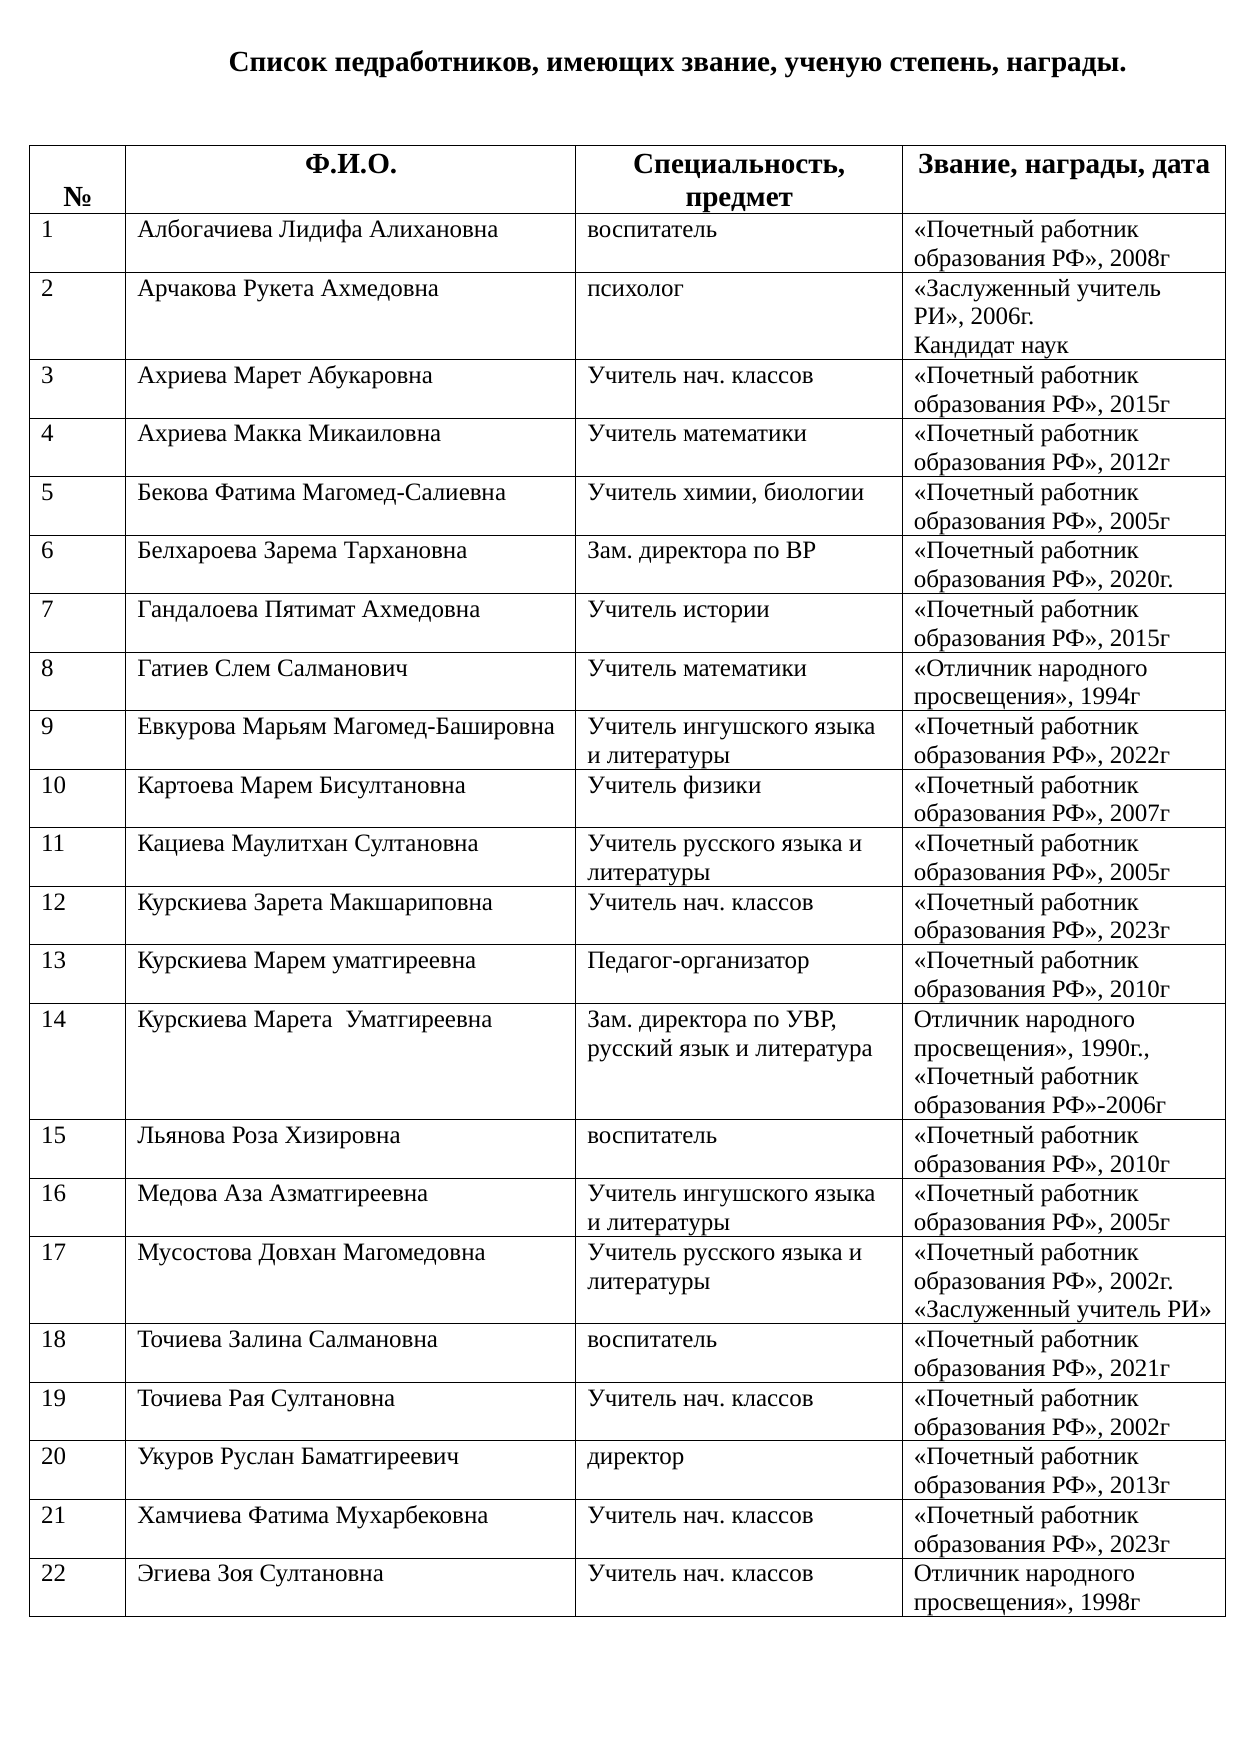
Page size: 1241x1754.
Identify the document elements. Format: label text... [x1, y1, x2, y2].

table_header Специальность, предмет [576, 146, 902, 213]
table_cell 13 [30, 945, 125, 1003]
table_cell Учитель нач. классов [576, 360, 902, 417]
table_cell Учитель математики [576, 653, 902, 710]
table_cell Хамчиева Фатима Мухарбековна [126, 1500, 575, 1557]
table_cell Евкурова Марьям Магомед-Башировна [126, 711, 575, 769]
table_cell 1 [30, 214, 125, 272]
table_cell Отличник народного просвещения», 1998г [903, 1559, 1225, 1616]
table_cell воспитатель [576, 1120, 902, 1177]
table_cell Арчакова Рукета Ахмедовна [126, 273, 575, 359]
table_cell 19 [30, 1383, 125, 1440]
table_cell Белхароева Зарема Тархановна [126, 536, 575, 593]
table_cell 10 [30, 770, 125, 827]
table_cell «Почетный работник образования РФ», 2005г [903, 477, 1225, 534]
table_cell Медова Аза Азматгиреевна [126, 1179, 575, 1236]
table_cell Учитель истории [576, 594, 902, 652]
table_cell 17 [30, 1237, 125, 1323]
table_cell «Заслуженный учитель РИ», 2006г. Кандидат наук [903, 273, 1225, 359]
table_cell «Отличник народного просвещения», 1994г [903, 653, 1225, 710]
table_cell «Почетный работник образования РФ», 2015г [903, 594, 1225, 652]
table_cell Эгиева Зоя Султановна [126, 1559, 575, 1616]
table_cell 12 [30, 887, 125, 944]
table_cell Курскиева Марета Уматгиреевна [126, 1004, 575, 1119]
table_cell «Почетный работник образования РФ», 2010г [903, 945, 1225, 1003]
table_cell 9 [30, 711, 125, 769]
table_cell 18 [30, 1324, 125, 1382]
table_cell Курскиева Зарета Макшариповна [126, 887, 575, 944]
table_cell воспитатель [576, 1324, 902, 1382]
table_cell «Почетный работник образования РФ», 2013г [903, 1441, 1225, 1499]
table_cell «Почетный работник образования РФ», 2007г [903, 770, 1225, 827]
table_cell 2 [30, 273, 125, 359]
table_cell Бекова Фатима Магомед-Салиевна [126, 477, 575, 534]
table_cell «Почетный работник образования РФ», 2021г [903, 1324, 1225, 1382]
table_cell «Почетный работник образования РФ», 2005г [903, 828, 1225, 886]
table_cell 8 [30, 653, 125, 710]
table_cell 16 [30, 1179, 125, 1236]
table_cell «Почетный работник образования РФ», 2023г [903, 887, 1225, 944]
table_cell Учитель нач. классов [576, 1559, 902, 1616]
table_cell директор [576, 1441, 902, 1499]
table_cell Льянова Роза Хизировна [126, 1120, 575, 1177]
table_cell 5 [30, 477, 125, 534]
table_cell Гатиев Слем Салманович [126, 653, 575, 710]
table_cell «Почетный работник образования РФ», 2015г [903, 360, 1225, 417]
table_cell Ахриева Марет Абукаровна [126, 360, 575, 417]
table_cell 4 [30, 419, 125, 476]
table_cell Укуров Руслан Баматгиреевич [126, 1441, 575, 1499]
table_cell 15 [30, 1120, 125, 1177]
table_cell «Почетный работник образования РФ», 2005г [903, 1179, 1225, 1236]
table_cell Отличник народного просвещения», 1990г., «Почетный работник образования РФ»-2006г [903, 1004, 1225, 1119]
table_cell Зам. директора по УВР, русский язык и литература [576, 1004, 902, 1119]
table_cell 6 [30, 536, 125, 593]
table_cell Зам. директора по ВР [576, 536, 902, 593]
table_cell Учитель математики [576, 419, 902, 476]
table_cell 20 [30, 1441, 125, 1499]
table_cell воспитатель [576, 214, 902, 272]
table_cell Учитель нач. классов [576, 1383, 902, 1440]
text Список педработников, имеющих звание, ученую степень, награды. [177, 44, 1152, 78]
table_cell «Почетный работник образования РФ», 2022г [903, 711, 1225, 769]
table_cell «Почетный работник образования РФ», 2002г. «Заслуженный учитель РИ» [903, 1237, 1225, 1323]
table_cell Учитель нач. классов [576, 1500, 902, 1557]
table_cell Картоева Марем Бисултановна [126, 770, 575, 827]
table_cell Учитель физики [576, 770, 902, 827]
table_cell Кациева Маулитхан Султановна [126, 828, 575, 886]
table_cell Учитель русского языка и литературы [576, 828, 902, 886]
table_cell 14 [30, 1004, 125, 1119]
table_cell «Почетный работник образования РФ», 2020г. [903, 536, 1225, 593]
table_cell 22 [30, 1559, 125, 1616]
table_cell 3 [30, 360, 125, 417]
table_cell «Почетный работник образования РФ», 2012г [903, 419, 1225, 476]
table_cell 7 [30, 594, 125, 652]
table_header № [30, 146, 125, 213]
table_cell Гандалоева Пятимат Ахмедовна [126, 594, 575, 652]
table_cell 21 [30, 1500, 125, 1557]
table_header Ф.И.О. [126, 146, 575, 213]
table_cell «Почетный работник образования РФ», 2008г [903, 214, 1225, 272]
table_cell Учитель химии, биологии [576, 477, 902, 534]
table_cell Ахриева Макка Микаиловна [126, 419, 575, 476]
table_cell Курскиева Марем уматгиреевна [126, 945, 575, 1003]
table_cell Мусостова Довхан Магомедовна [126, 1237, 575, 1323]
table_cell 11 [30, 828, 125, 886]
table_cell «Почетный работник образования РФ», 2010г [903, 1120, 1225, 1177]
table_cell Албогачиева Лидифа Алихановна [126, 214, 575, 272]
table_cell Педагог-организатор [576, 945, 902, 1003]
table_cell Учитель русского языка и литературы [576, 1237, 902, 1323]
table_cell «Почетный работник образования РФ», 2023г [903, 1500, 1225, 1557]
table_cell Точиева Залина Салмановна [126, 1324, 575, 1382]
table_cell Учитель ингушского языка и литературы [576, 711, 902, 769]
table_header Звание, награды, дата [903, 146, 1225, 213]
table_cell Точиева Рая Султановна [126, 1383, 575, 1440]
table_cell Учитель ингушского языка и литературы [576, 1179, 902, 1236]
table_cell Учитель нач. классов [576, 887, 902, 944]
table_cell «Почетный работник образования РФ», 2002г [903, 1383, 1225, 1440]
table_cell психолог [576, 273, 902, 359]
